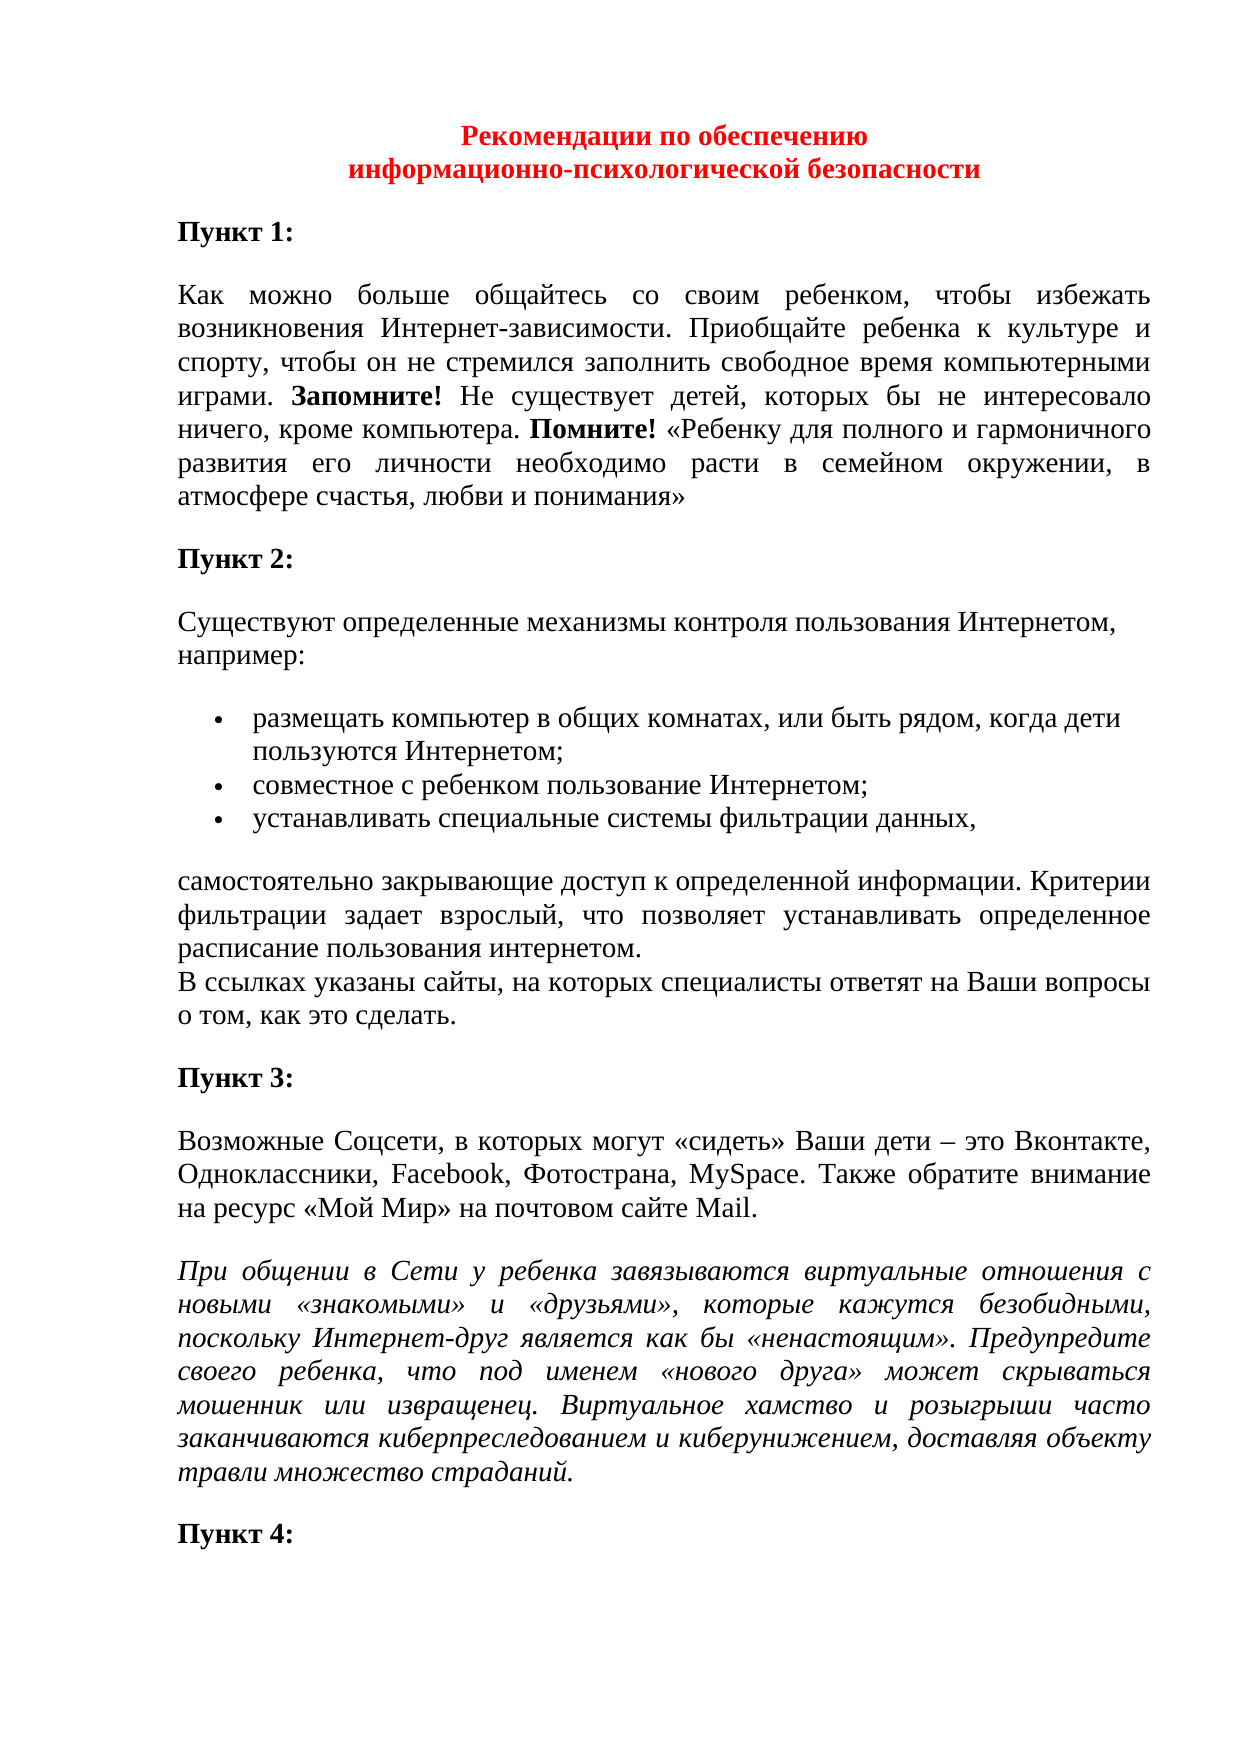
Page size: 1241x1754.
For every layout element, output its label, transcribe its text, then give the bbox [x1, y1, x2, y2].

text Существуют определенные механизмы контроля пользования Интернетом, например: [177, 604, 1152, 671]
list устанавливать специальные системы фильтрации данных, [215, 801, 1152, 834]
text Пункт 4: [177, 1517, 1152, 1550]
text Пункт 2: [177, 541, 1152, 574]
list совместное с ребенком пользование Интернетом; [215, 767, 1152, 801]
list размещать компьютер в общих комнатах, или быть рядом, когда дети пользуются Интернетом; [215, 700, 1152, 767]
text самостоятельно закрывающие доступ к определенной информации. Критерии фильтрации задает взрослый, что позволяет устанавливать определенное расписание пользования интернетом. [177, 863, 1152, 964]
text Как можно больше общайтесь со своим ребенком, чтобы избежать возникновения Интернет-зависимости. Приобщайте ребенка к культуре и спорту, чтобы он не стремился заполнить свободное время компьютерными играми. Запомните! Не существует детей, которых бы не интересовало ничего, кроме компьютера. Помните! «Ребенку для полного и гармоничного развития его личности необходимо расти в семейном окружении, в атмосфере счастья, любви и понимания» [177, 277, 1152, 512]
text Пункт 1: [177, 214, 1152, 248]
text Пункт 3: [177, 1060, 1152, 1094]
text В ссылках указаны сайты, на которых специалисты ответят на Ваши вопросы о том, как это сделать. [177, 964, 1152, 1031]
text Рекомендации по обеспечению [177, 118, 1152, 152]
text При общении в Сети у ребенка завязываются виртуальные отношения с новыми «знакомыми» и «друзьями», которые кажутся безобидными, поскольку Интернет-друг является как бы «ненастоящим». Предупредите своего ребенка, что под именем «нового друга» может скрываться мошенник или извращенец. Виртуальное хамство и розыгрыши часто заканчиваются киберпреследованием и киберунижением, доставляя объекту травли множество страданий. [177, 1253, 1152, 1487]
text Возможные Соцсети, в которых могут «сидеть» Ваши дети – это Вконтакте, Одноклассники, Facebook, Фотострана, MySpace. Также обратите внимание на ресурс «Мой Мир» на почтовом сайте Мail. [177, 1123, 1152, 1223]
text информационно-психологической безопасности [177, 152, 1152, 185]
